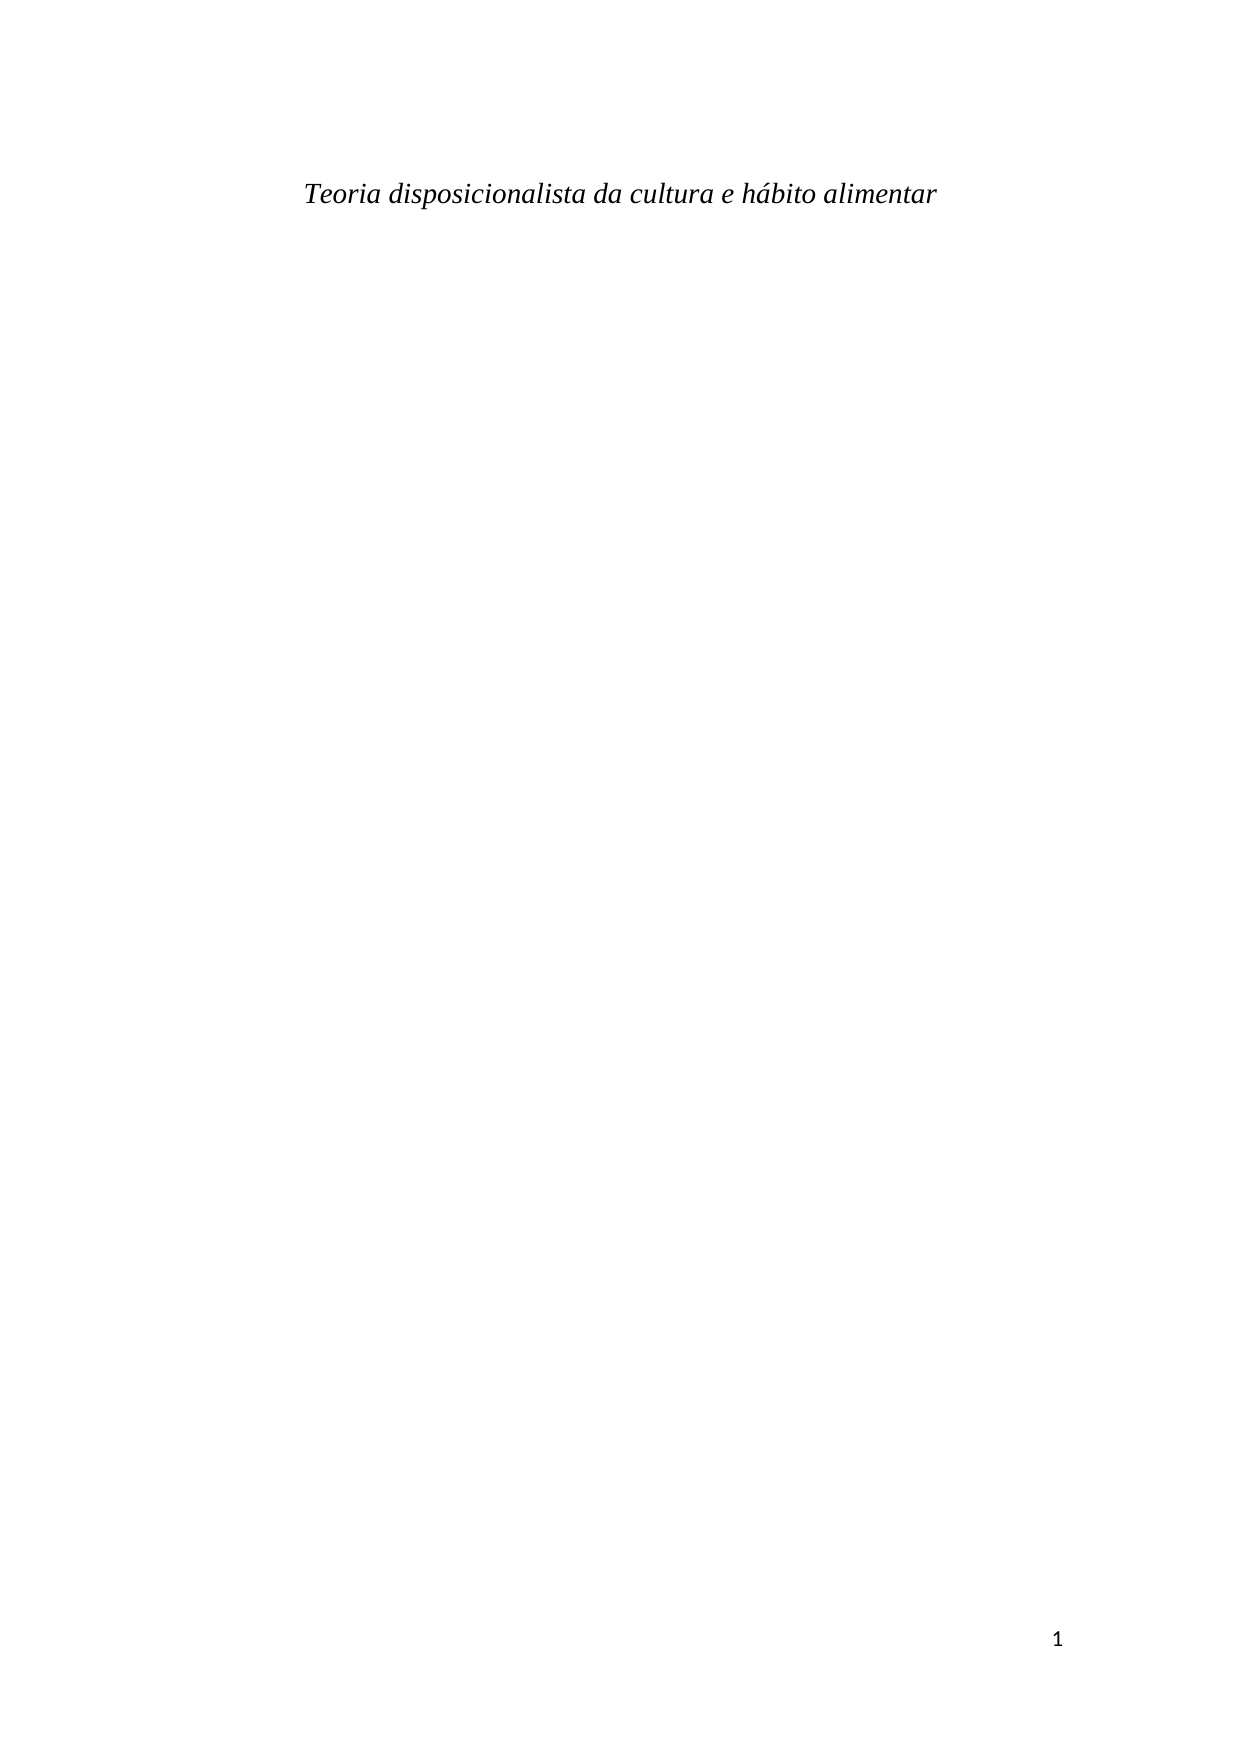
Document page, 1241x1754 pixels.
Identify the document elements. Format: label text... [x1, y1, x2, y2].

text Teoria disposicionalista da cultura e hábito alimentar [177, 176, 1063, 210]
